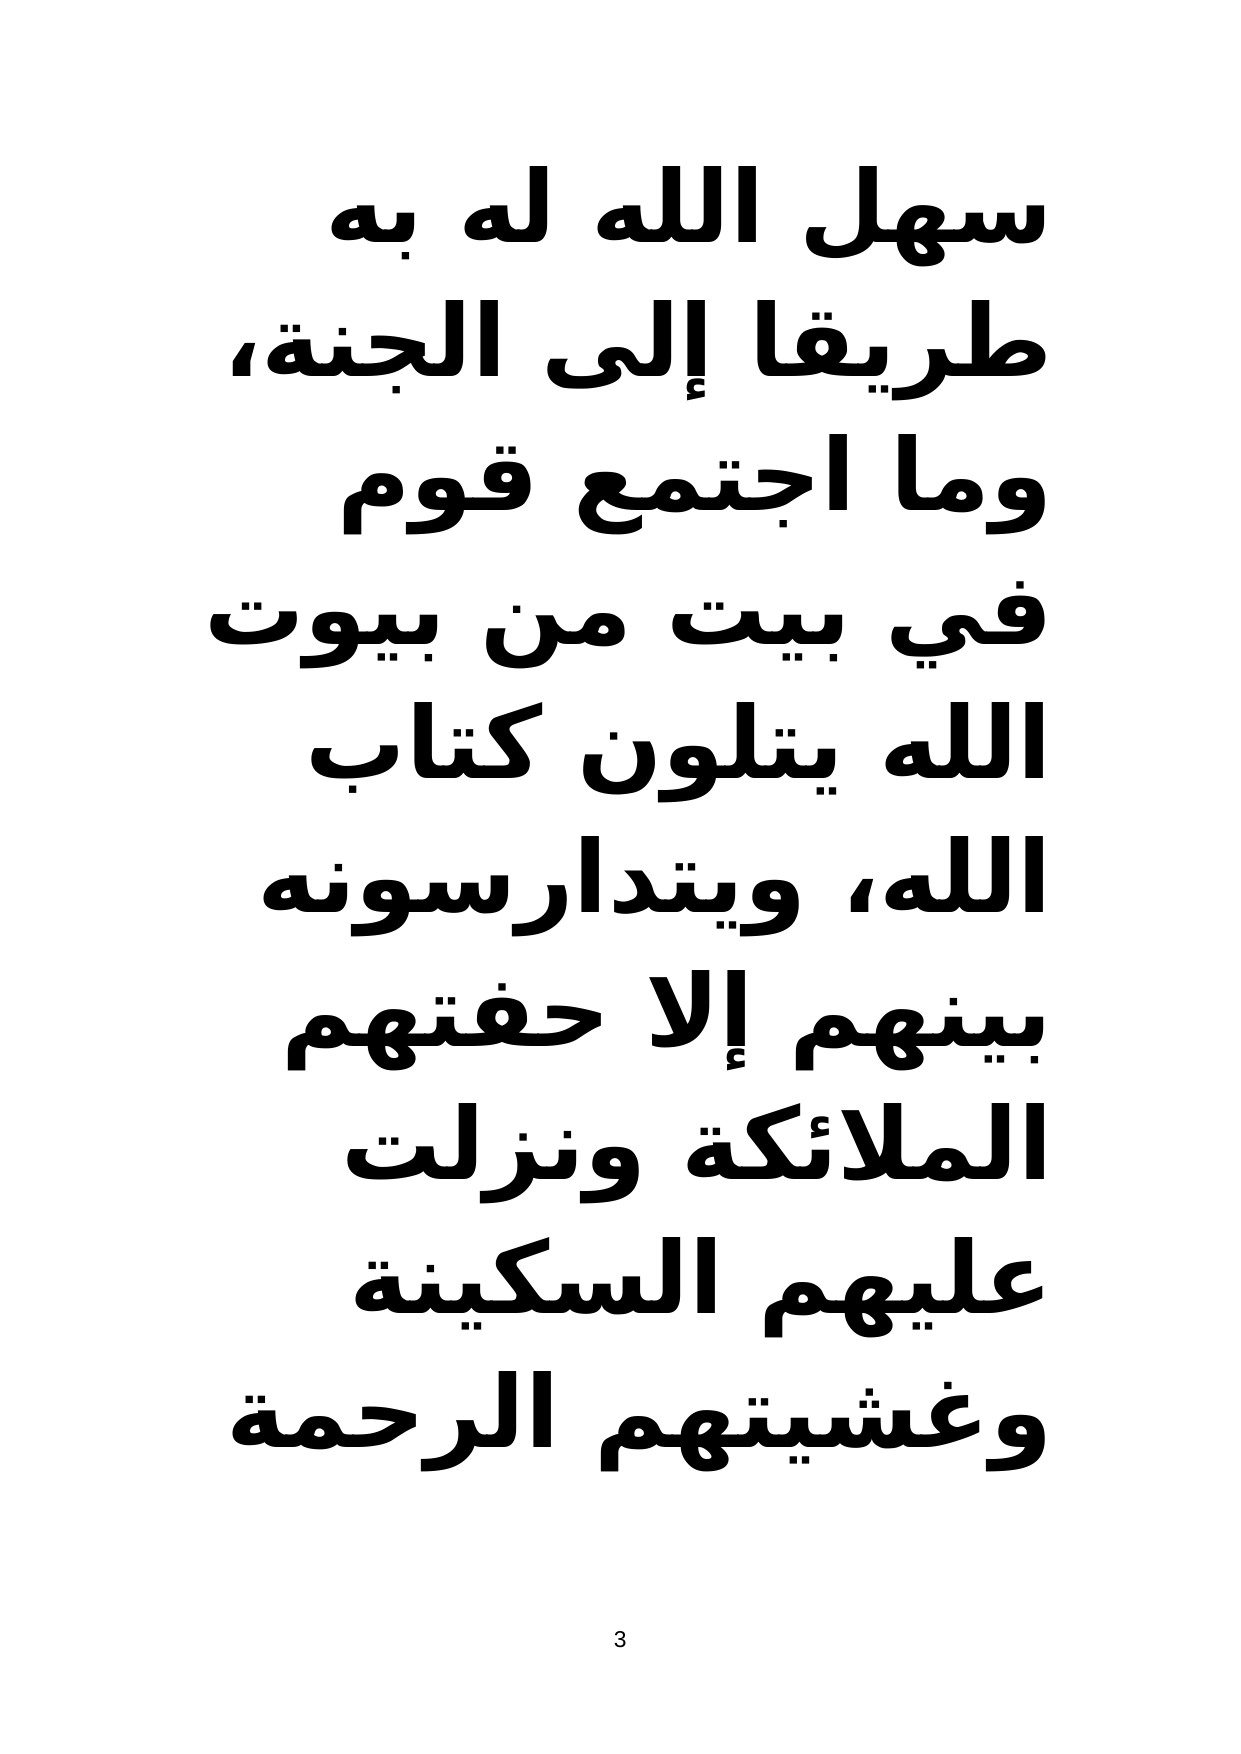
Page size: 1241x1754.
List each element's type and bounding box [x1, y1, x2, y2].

text [187, 150, 1053, 1471]
